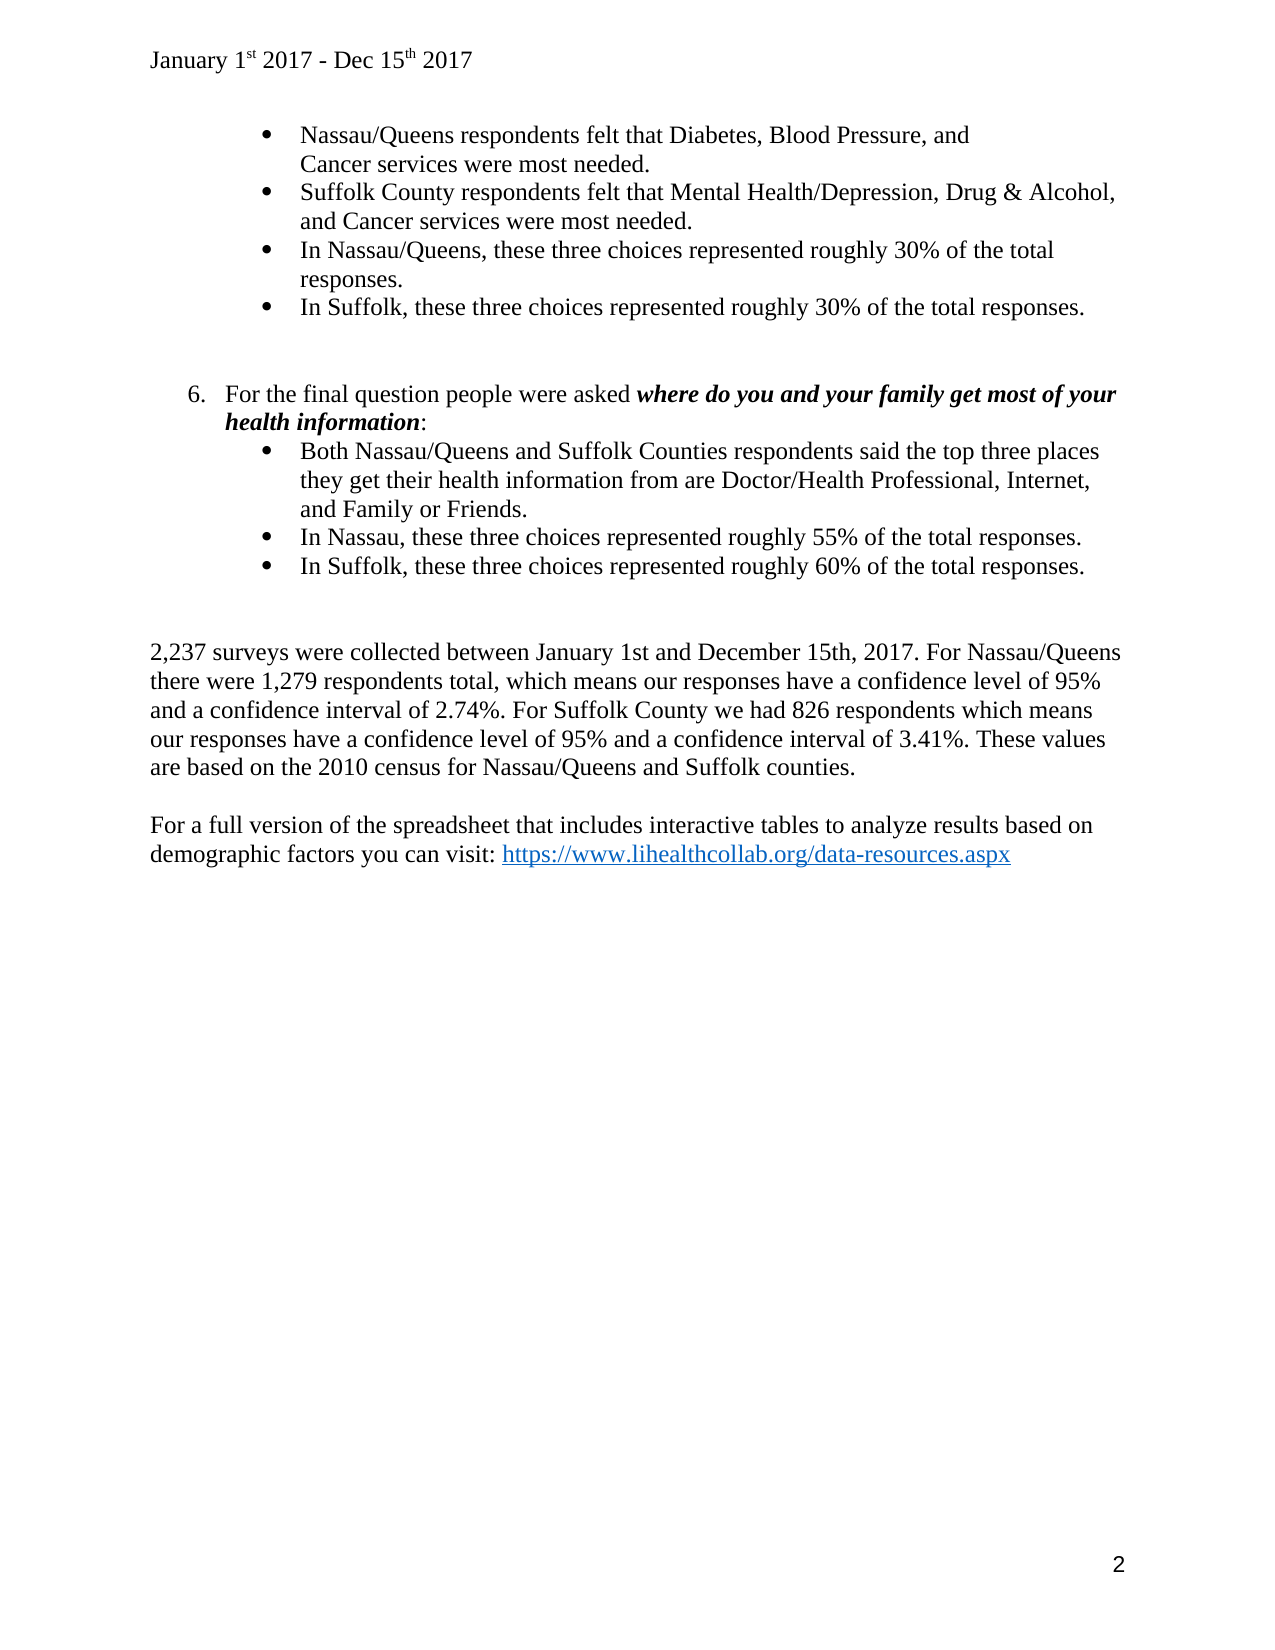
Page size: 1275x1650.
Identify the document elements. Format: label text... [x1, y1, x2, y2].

list In Suffolk, these three choices represented roughly 30% of the total responses. [262, 292, 1125, 321]
text 2,237 surveys were collected between January 1st and December 15th, 2017. For Nassau/Queens there were 1,279 respondents total, which means our responses have a confidence level of 95% and a confidence interval of 2.74%. For Suffolk County we had 826 respondents which means our responses have a confidence level of 95% and a confidence interval of 3.41%. These values are based on the 2010 census for Nassau/Queens and Suffolk counties. [150, 637, 1125, 781]
list Both Nassau/Queens and Suffolk Counties respondents said the top three places they get their health information from are Doctor/Health Professional, Internet, and Family or Friends. [262, 436, 1125, 522]
list In Nassau/Queens, these three choices represented roughly 30% of the total responses. [262, 235, 1125, 292]
list Nassau/Queens respondents felt that Diabetes, Blood Pressure, and Cancer services were most needed. [262, 120, 1125, 177]
list For the final question people were asked where do you and your family get most of your health information: [187, 379, 1125, 436]
list Suffolk County respondents felt that Mental Health/Depression, Drug & Alcohol, and Cancer services were most needed. [262, 177, 1125, 235]
list In Nassau, these three choices represented roughly 55% of the total responses. [262, 522, 1125, 551]
list In Suffolk, these three choices represented roughly 60% of the total responses. [262, 551, 1125, 580]
text For a full version of the spreadsheet that includes interactive tables to analyze results based on demographic factors you can visit: https://www.lihealthcollab.org/data-resources.aspx [150, 810, 1125, 867]
